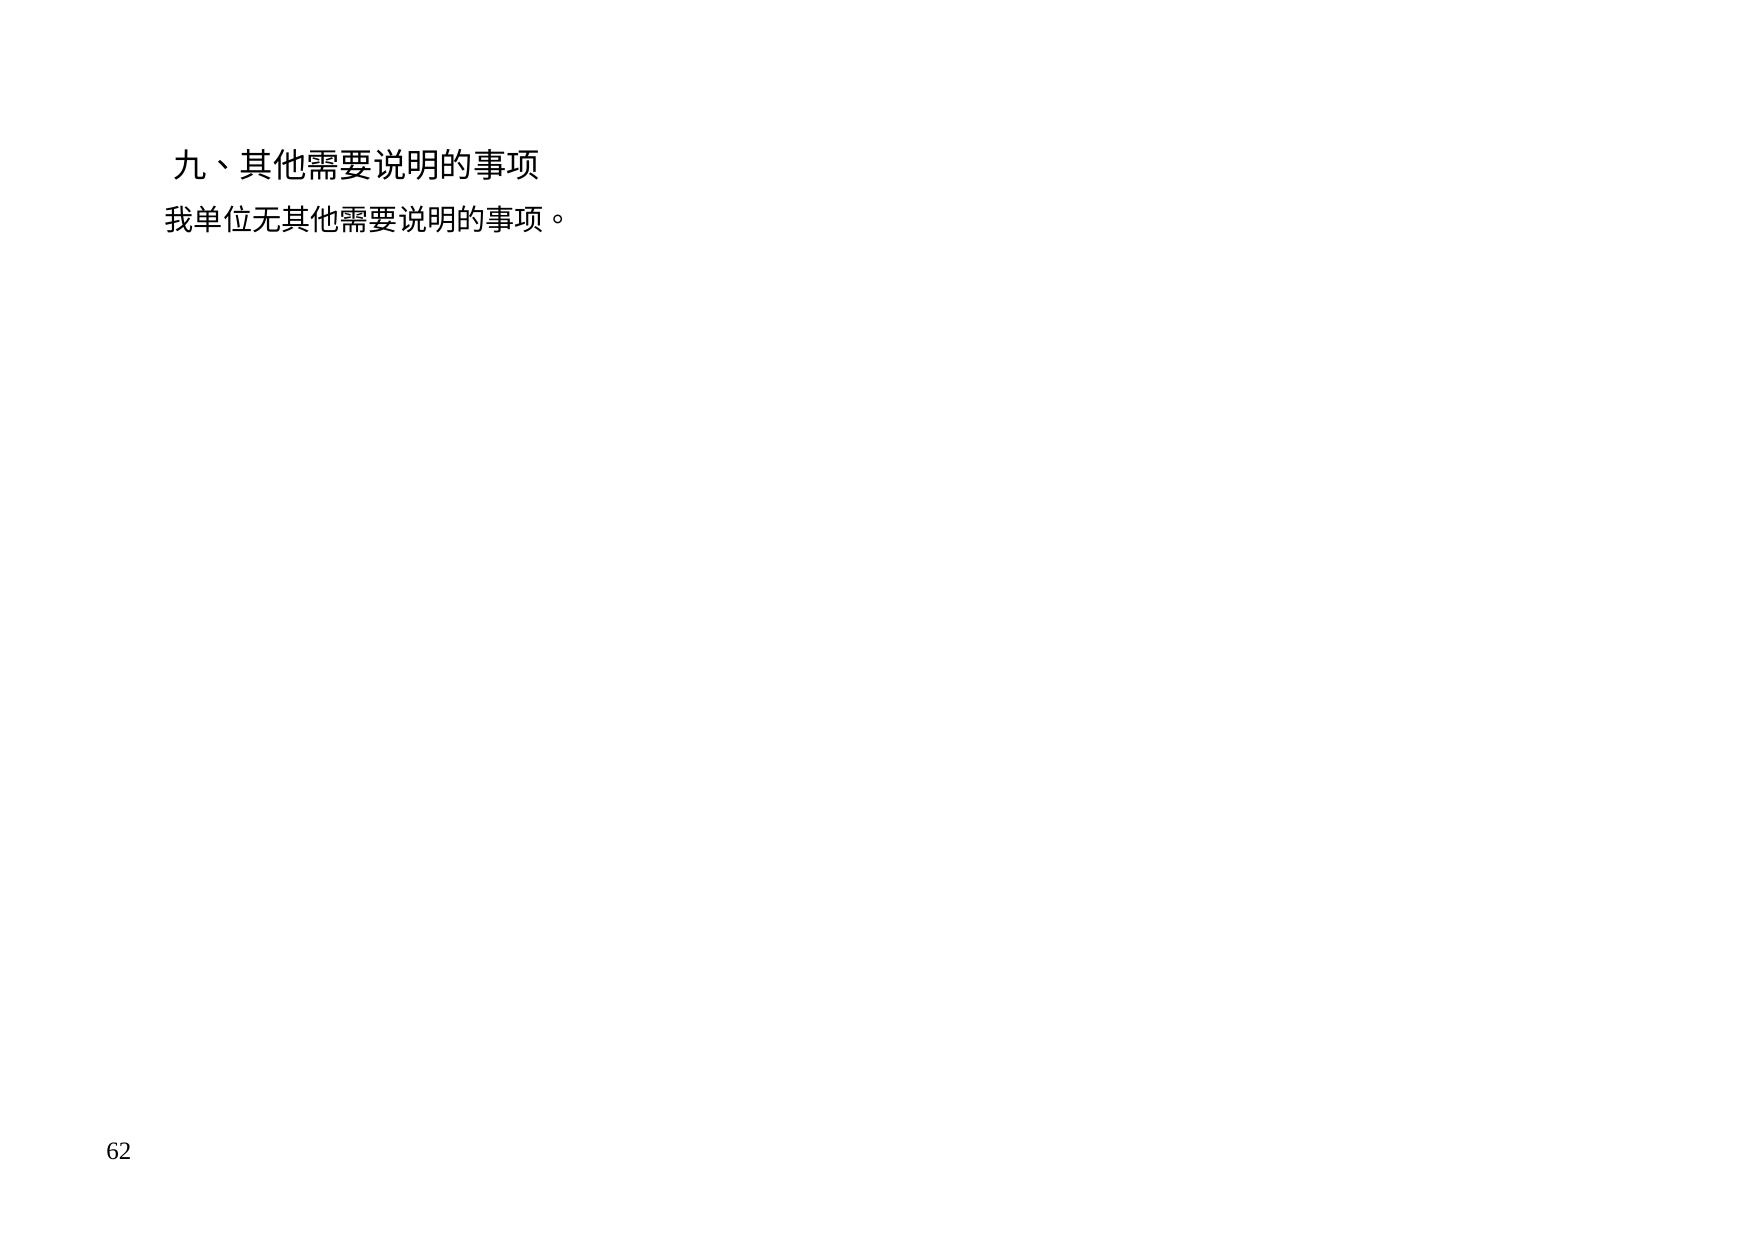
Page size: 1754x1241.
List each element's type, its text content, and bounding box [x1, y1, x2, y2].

text 九、其他需要说明的事项 [106, 142, 1648, 187]
text 我单位无其他需要说明的事项。 [106, 188, 1648, 240]
